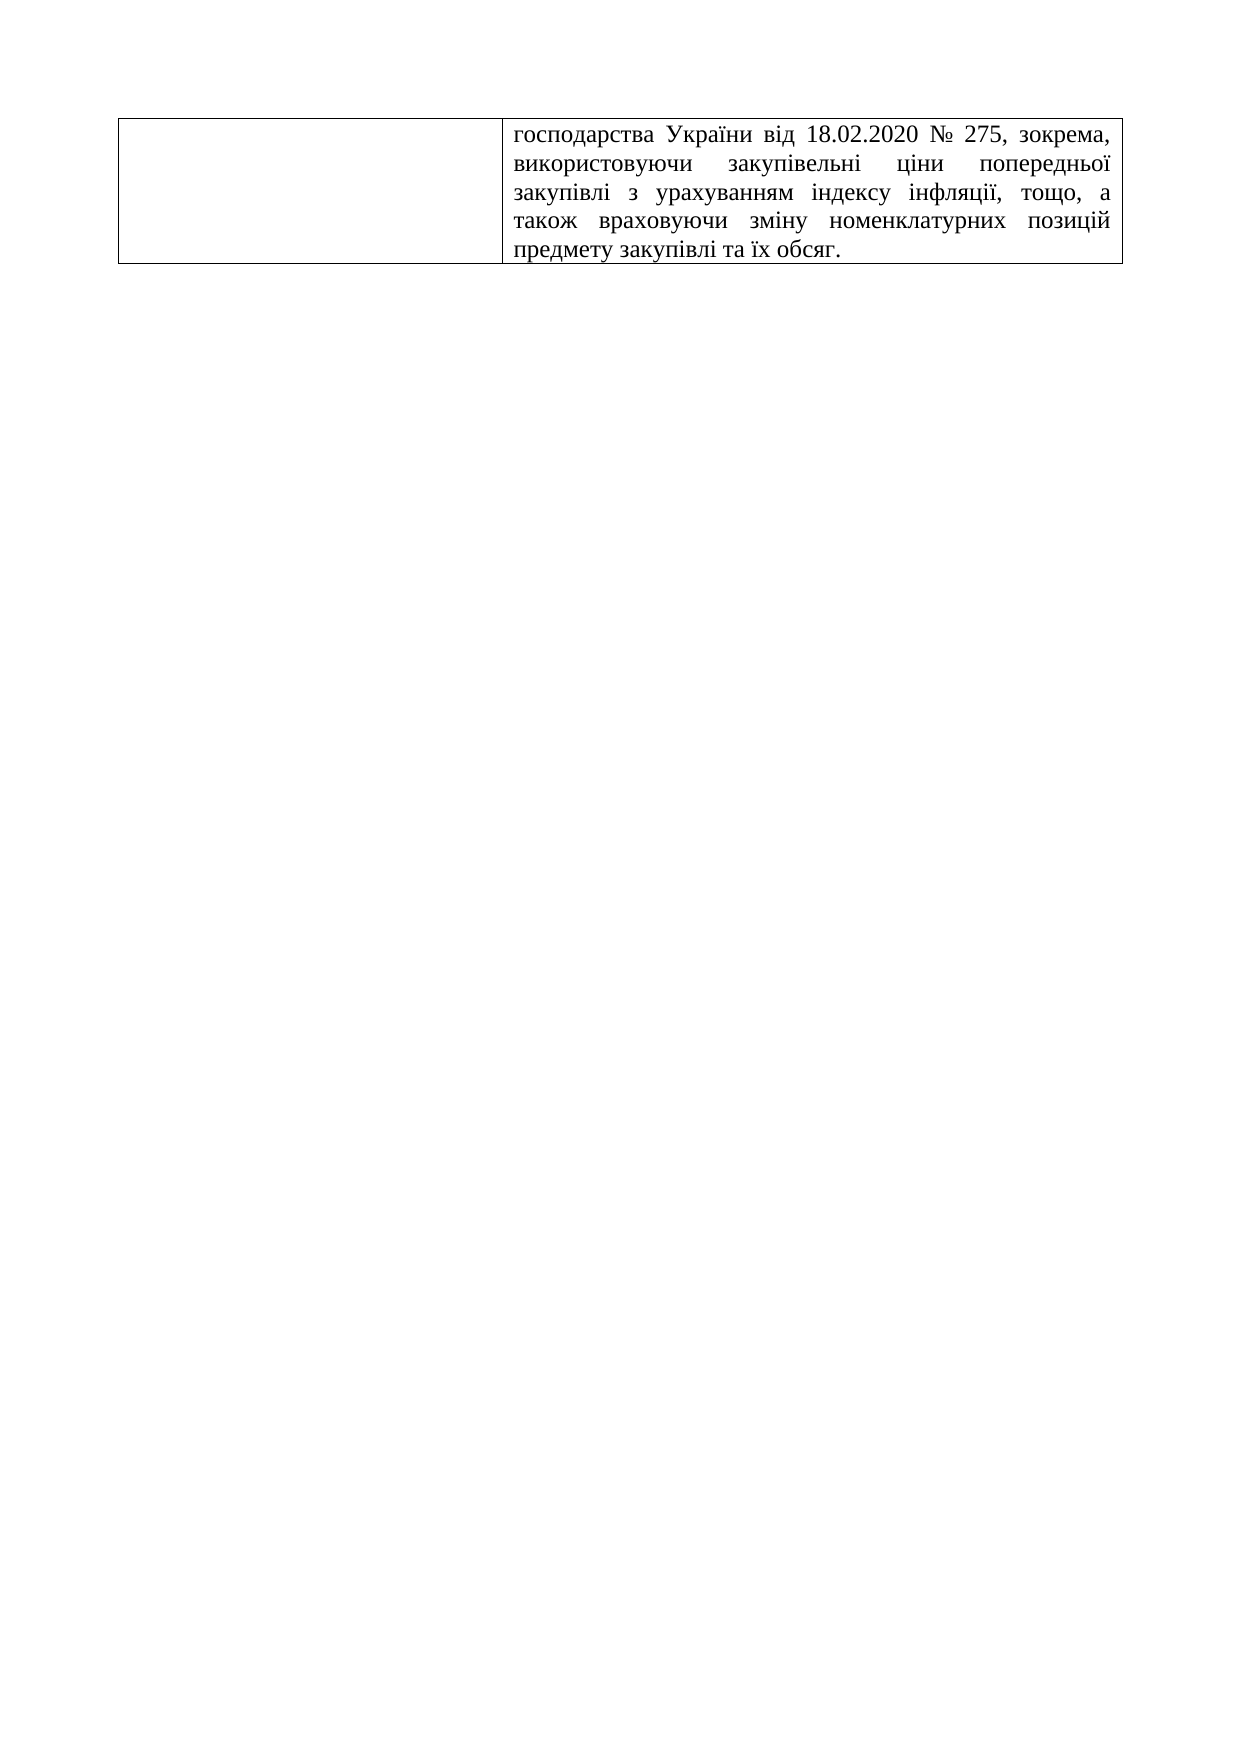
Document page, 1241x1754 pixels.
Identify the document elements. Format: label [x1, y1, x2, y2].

table_cell [503, 119, 1122, 263]
table_cell [119, 119, 502, 263]
